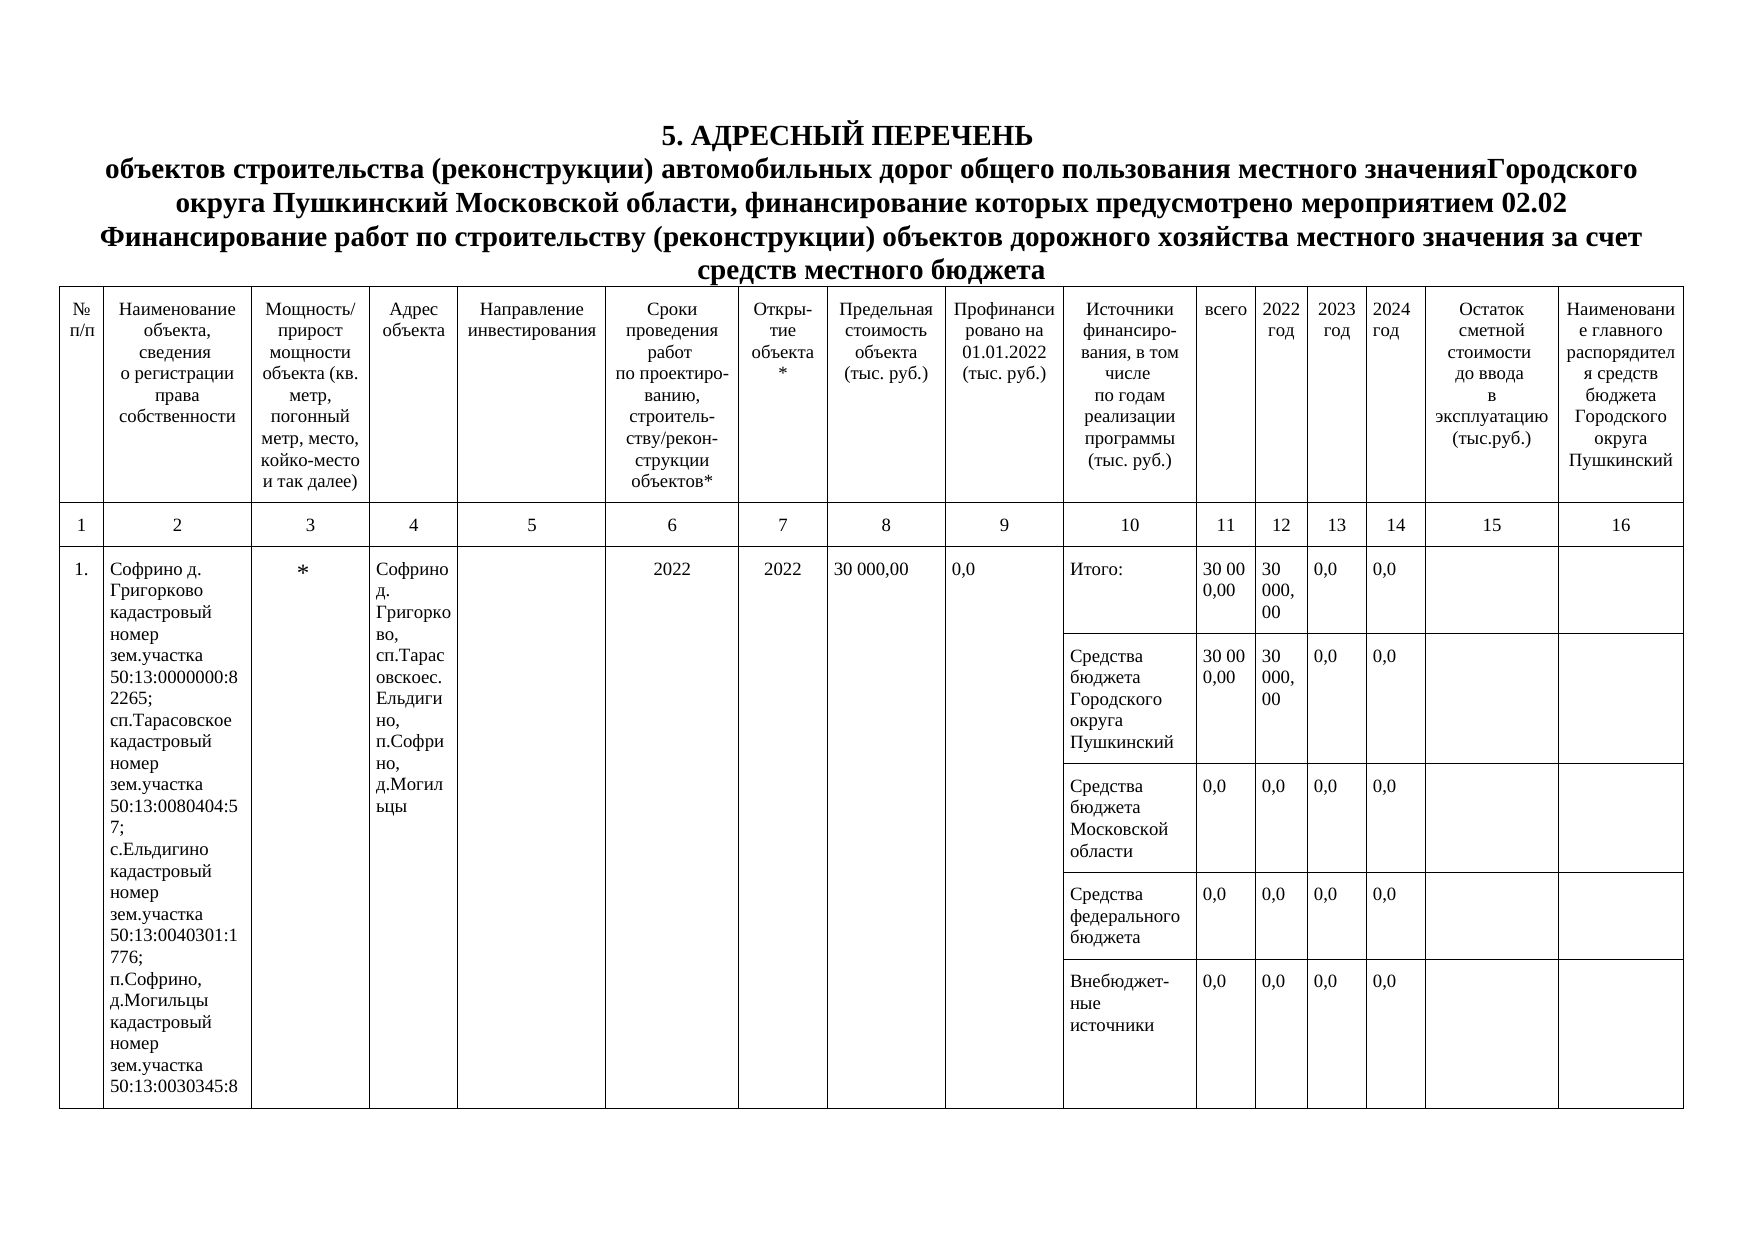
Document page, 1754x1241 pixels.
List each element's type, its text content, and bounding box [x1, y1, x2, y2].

table_cell [458, 547, 605, 1107]
table_cell 12 [1256, 503, 1307, 546]
table_cell [1426, 873, 1558, 959]
table_cell 0,0 [1308, 634, 1366, 763]
table_cell 1. [60, 547, 103, 1107]
table_header Профинансировано на 01.01.2022 (тыс. руб.) [946, 287, 1063, 502]
table_cell Итого: [1064, 547, 1196, 633]
table_cell [1426, 634, 1558, 763]
table_header Сроки проведения работ по проектиро-ванию, строитель-ству/рекон-струкции объектов* [606, 287, 738, 502]
table_cell 0,0 [1308, 873, 1366, 959]
table_cell 0,0 [1367, 634, 1425, 763]
table_cell 0,0 [1308, 547, 1366, 633]
table_cell 0,0 [1197, 960, 1255, 1107]
table_cell 1 [60, 503, 103, 546]
table_cell 15 [1426, 503, 1558, 546]
table_cell 2 [104, 503, 251, 546]
table_cell 11 [1197, 503, 1255, 546]
table_header 2022 год [1256, 287, 1307, 502]
table_cell [1426, 764, 1558, 872]
table_cell [1426, 960, 1558, 1107]
table_cell [1559, 547, 1683, 633]
table_cell [1559, 764, 1683, 872]
text объектов строительства (реконструкции) автомобильных дорог общего пользования местного значенияГородского округа Пушкинский Московской области, финансирование которых предусмотрено мероприятием 02.02 Финансирование работ по строительству (реконструкции) объектов дорожного хозяйства местного значения за счет средств местного бюджета [59, 152, 1683, 286]
table_cell 3 [252, 503, 369, 546]
table_cell Средства бюджета Городского округа Пушкинский [1064, 634, 1196, 763]
table_cell 0,0 [1308, 764, 1366, 872]
table_cell [1426, 547, 1558, 633]
table_header Наименование главного распорядителя средств бюджета Городского округа Пушкинский [1559, 287, 1683, 502]
table_cell 0,0 [1367, 960, 1425, 1107]
table_cell 6 [606, 503, 738, 546]
table_cell 5 [458, 503, 605, 546]
table_cell Софрино д. Григорково кадастровый номер зем.участка 50:13:0000000:82265; сп.Тарасовское кадастровый номер зем.участка 50:13:0080404:57; с.Ельдигино кадастровый номер зем.участка 50:13:0040301:1776; п.Софрино, д.Могильцы кадастровый номер зем.участка 50:13:0030345:856, 50:13:0030345:857,50:13:0030345:855,50:13:0030345:872,50:13:0030345:878 [104, 547, 251, 1107]
table_cell 0,0 [1308, 960, 1366, 1107]
table_header Адрес объекта [370, 287, 457, 502]
table_header Мощность/ прирост мощности объекта (кв. метр, погонный метр, место, койко-место и так далее) [252, 287, 369, 502]
table_cell 0,0 [1367, 764, 1425, 872]
table_header Откры-тие объекта * [739, 287, 827, 502]
table_cell 0,0 [1256, 873, 1307, 959]
table_cell 0,0 [1367, 873, 1425, 959]
table_cell 30 000,00 [1197, 634, 1255, 763]
table_cell 7 [739, 503, 827, 546]
table_cell 0,0 [1256, 960, 1307, 1107]
table_header всего [1197, 287, 1255, 502]
table_cell 8 [828, 503, 945, 546]
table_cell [1064, 960, 1196, 1107]
table_cell 30 000,00 [828, 547, 945, 1107]
table_cell 14 [1367, 503, 1425, 546]
table_header 2023 год [1308, 287, 1366, 502]
table_cell [1559, 634, 1683, 763]
table_cell [1559, 873, 1683, 959]
table_cell * [252, 547, 369, 1107]
table_cell 0,0 [1197, 764, 1255, 872]
table_header 2024 год [1367, 287, 1425, 502]
table_header № п/п [60, 287, 103, 502]
table_header Наименование объекта, сведения о регистрации права собственности [104, 287, 251, 502]
table_cell 30 000,00 [1256, 634, 1307, 763]
table_cell 9 [946, 503, 1063, 546]
table_cell Средства бюджета Московской области [1064, 764, 1196, 872]
table_header Остаток сметной стоимости до ввода в эксплуатацию (тыс.руб.) [1426, 287, 1558, 502]
table_cell 16 [1559, 503, 1683, 546]
table_cell 30 000,00 [1256, 547, 1307, 633]
table_cell 30 000,00 [1197, 547, 1255, 633]
table_cell 2022 [739, 547, 827, 1107]
table_cell Софрино д. Григорково, сп.Тарасовскоес.Ельдигино, п.Софрино, д.Могильцы [370, 547, 457, 1107]
table_cell 0,0 [1367, 547, 1425, 633]
table_cell 0,0 [946, 547, 1063, 1107]
table_cell 0,0 [1197, 873, 1255, 959]
table_cell Средства федерального бюджета [1064, 873, 1196, 959]
table_cell 2022 [606, 547, 738, 1107]
table_cell 13 [1308, 503, 1366, 546]
table_header Источники финансиро-вания, в том числе по годам реализации программы (тыс. руб.) [1064, 287, 1196, 502]
table_header Направление инвестирования [458, 287, 605, 502]
table_cell 0,0 [1256, 764, 1307, 872]
table_cell [1559, 960, 1683, 1107]
table_cell 10 [1064, 503, 1196, 546]
table_cell 4 [370, 503, 457, 546]
table_header Предельная стоимость объекта (тыс. руб.) [828, 287, 945, 502]
text 5. АДРЕСНЫЙ ПЕРЕЧЕНЬ [59, 118, 1636, 152]
